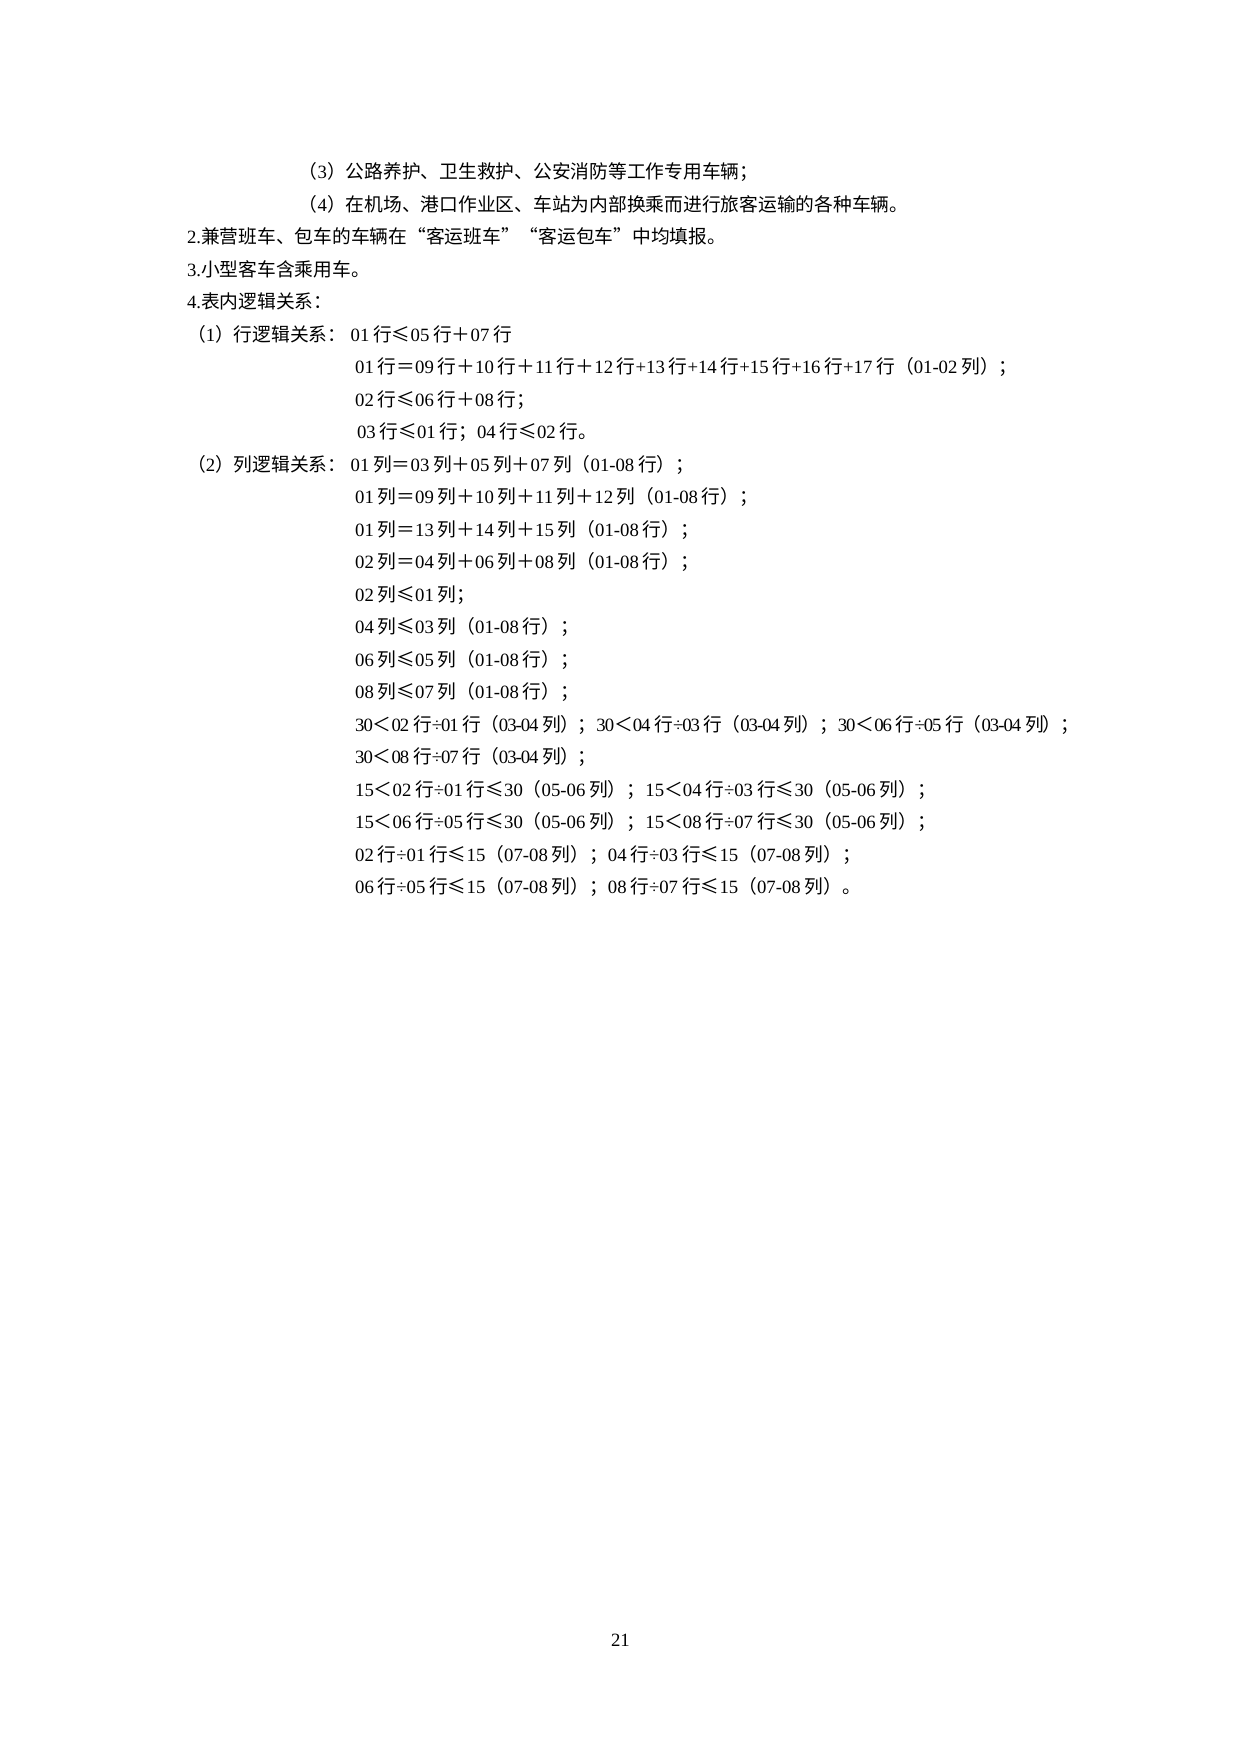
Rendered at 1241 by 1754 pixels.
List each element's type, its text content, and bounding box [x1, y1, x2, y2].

text 15＜02行÷01行≤30（05-06列）；15＜04行÷03行≤30（05-06列）； [130, 772, 1110, 804]
text （1）行逻辑关系： 01行≤05行＋07行 [187, 317, 1110, 349]
text 02行÷01行≤15（07-08列）；04行÷03行≤15（07-08列）； [130, 837, 1110, 869]
text 4.表内逻辑关系： [187, 284, 1110, 317]
text 06列≤05列（01-08行）； [130, 642, 1110, 674]
text 2.兼营班车、包车的车辆在“客运班车”“客运包车”中均填报。 [187, 219, 1110, 252]
text 15＜06行÷05行≤30（05-06列）；15＜08行÷07行≤30（05-06列）； [130, 804, 1110, 837]
text 02列＝04列＋06列＋08列（01-08行）； [130, 544, 1110, 577]
text 30＜02行÷01行（03-04列）；30＜04行÷03行（03-04列）；30＜06行÷05行（03-04列）； [130, 707, 1110, 739]
text （4）在机场、港口作业区、车站为内部换乘而进行旅客运输的各种车辆。 [130, 187, 1110, 219]
text 01列＝09列＋10列＋11列＋12列（01-08行）； [130, 479, 1110, 512]
text 3.小型客车含乘用车。 [187, 252, 1110, 284]
text （3）公路养护、卫生救护、公安消防等工作专用车辆； [130, 154, 1110, 187]
text 01行＝09行＋10行＋11行＋12行+13行+14行+15行+16行+17行（01-02列）； [130, 349, 1110, 382]
text 02行≤06行＋08行； [130, 382, 1110, 414]
text 02列≤01列； [130, 577, 1110, 609]
text （2）列逻辑关系： 01列＝03列＋05列＋07列（01-08行）； [187, 447, 1110, 479]
text 08列≤07列（01-08行）； [130, 674, 1110, 707]
text 01列＝13列＋14列＋15列（01-08行）； [130, 512, 1110, 544]
text 30＜08行÷07行（03-04列）； [130, 739, 1110, 772]
text 04列≤03列（01-08行）； [130, 609, 1110, 642]
text 06行÷05行≤15（07-08列）；08行÷07行≤15（07-08列）。 [130, 869, 1110, 902]
text 03行≤01行；04行≤02行。 [130, 414, 1110, 447]
